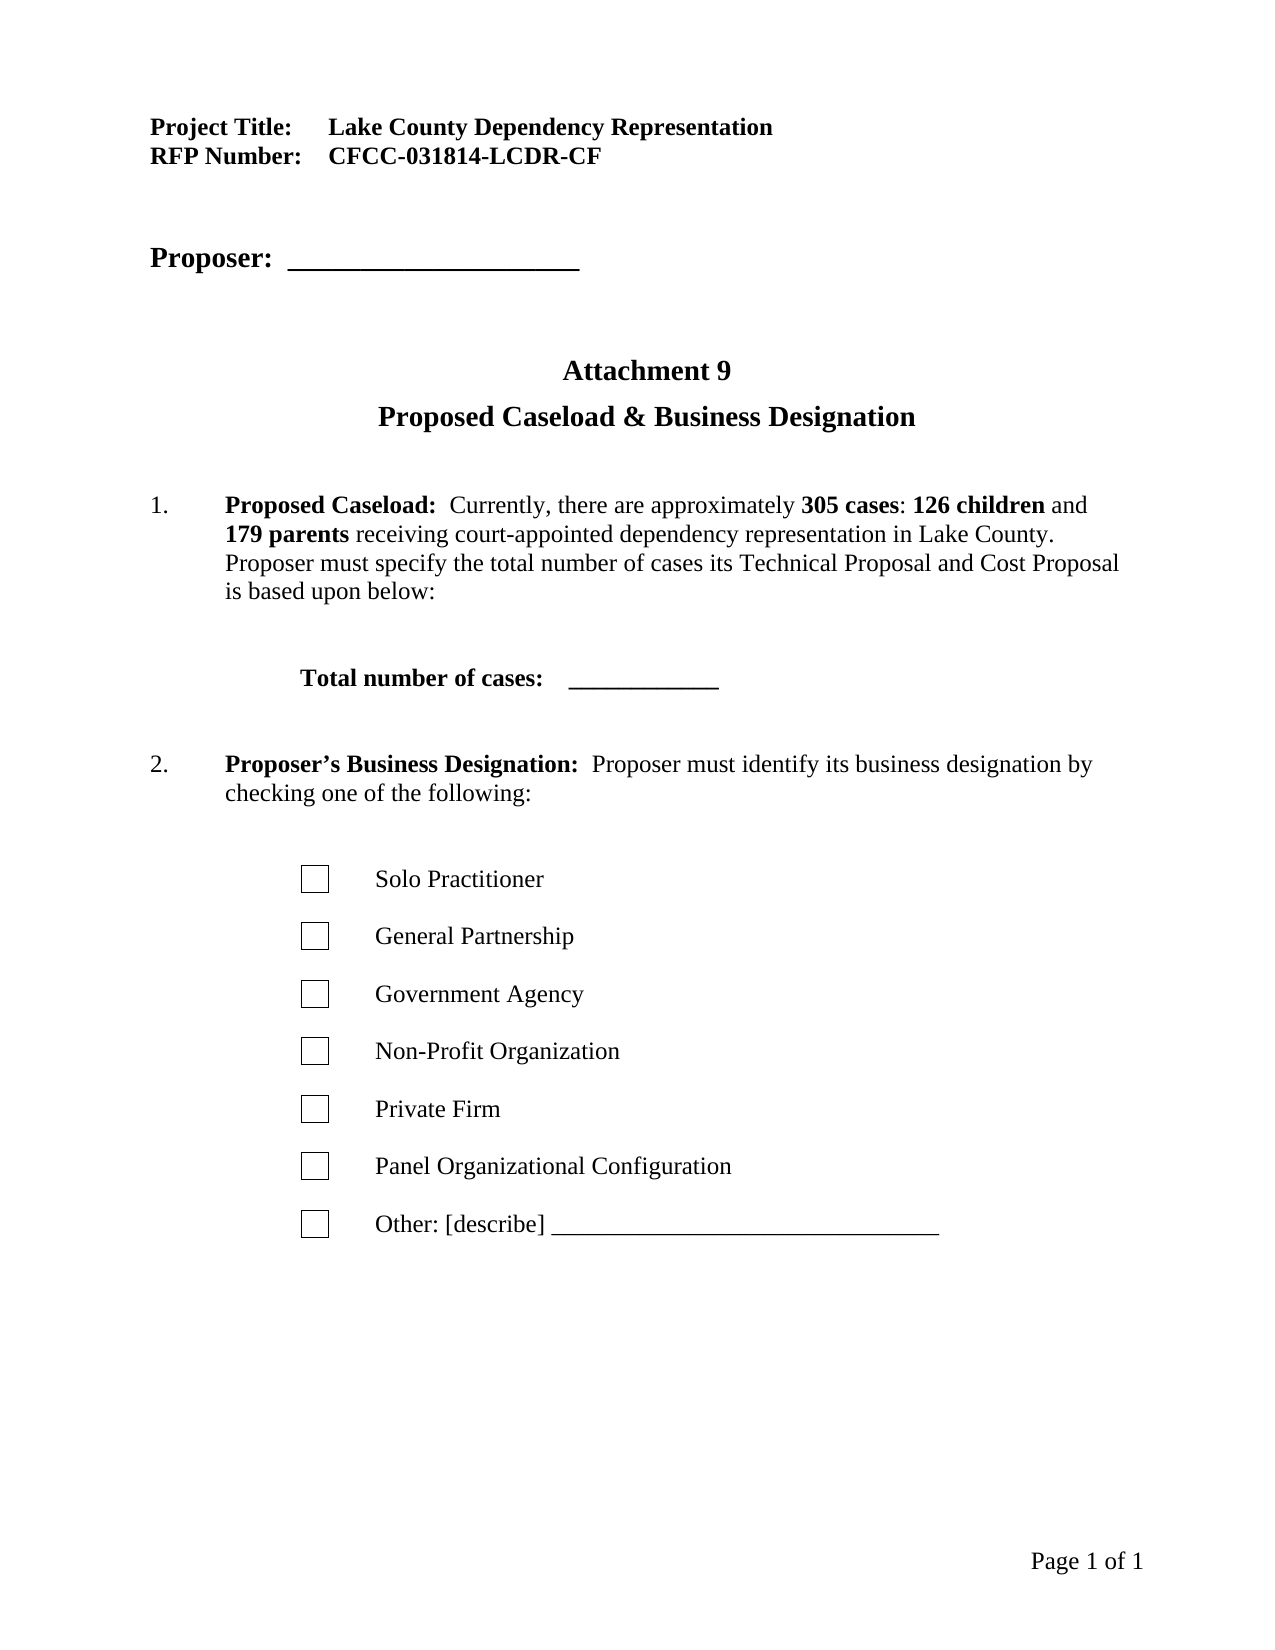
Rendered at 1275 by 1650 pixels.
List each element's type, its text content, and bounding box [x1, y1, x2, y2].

title Proposed Caseload & Business Designation [150, 399, 1144, 433]
text General Partnership [225, 921, 1144, 950]
text Other: [describe] _______________________________ [225, 1209, 1144, 1238]
title Proposer: ____________________ [150, 240, 1144, 273]
list Proposed Caseload: Currently, there are approximately 305 cases: 126 children and 179 parents receiving court-appointed dependency representation in Lake County. Proposer must specify the total number of cases its Technical Proposal and Cost Proposal is based upon below: [150, 490, 1125, 605]
text Government Agency [225, 979, 1144, 1008]
text Panel Organizational Configuration [225, 1151, 1144, 1180]
list Proposer’s Business Designation: Proposer must identify its business designation by checking one of the following: [150, 749, 1144, 806]
text Private Firm [225, 1094, 1144, 1123]
text Non-Profit Organization [225, 1036, 1144, 1065]
text Solo Practitioner [225, 864, 1144, 893]
title Attachment 9 [150, 353, 1144, 387]
text Total number of cases: ____________ [225, 663, 1144, 691]
